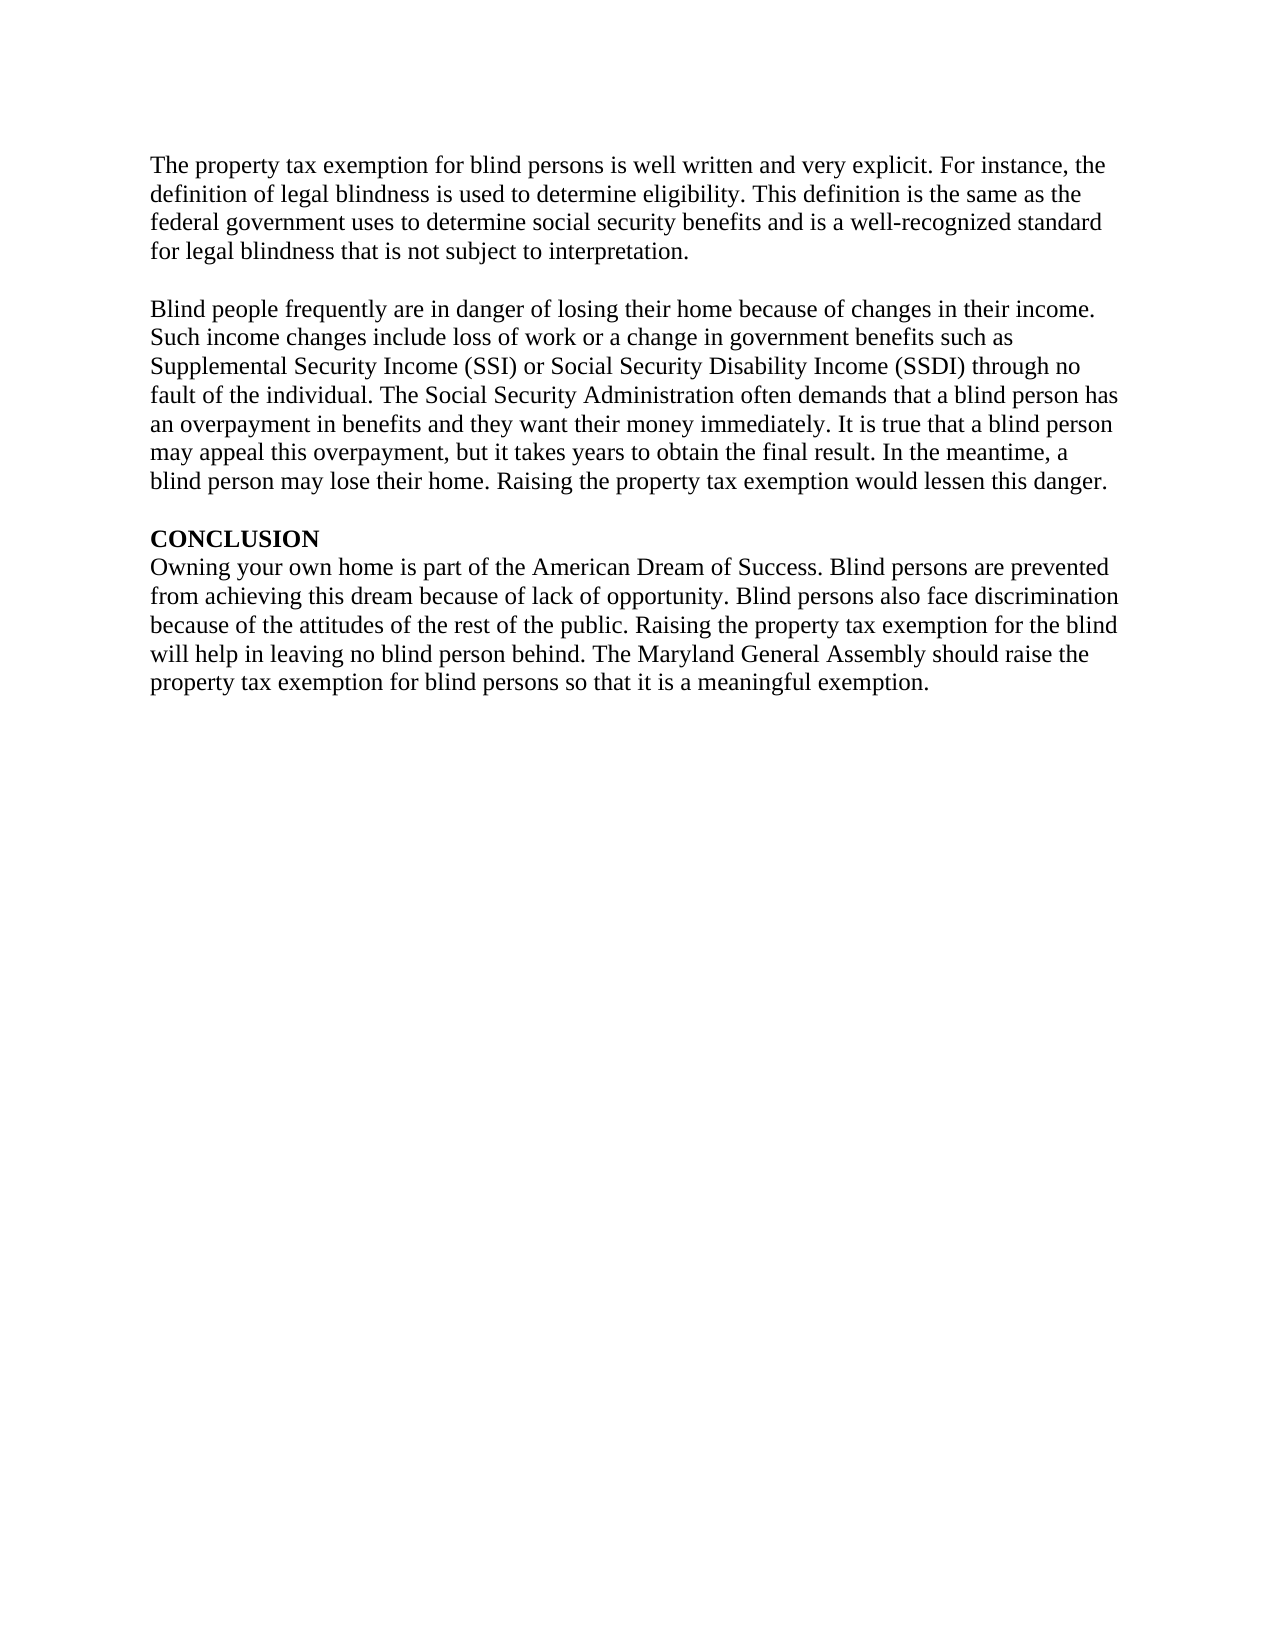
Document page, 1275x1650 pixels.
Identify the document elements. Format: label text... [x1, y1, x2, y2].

text The property tax exemption for blind persons is well written and very explicit. For instance, the definition of legal blindness is used to determine eligibility. This definition is the same as the federal government uses to determine social security benefits and is a well-recognized standard for legal blindness that is not subject to interpretation. [150, 150, 1125, 265]
text Blind people frequently are in danger of losing their home because of changes in their income. Such income changes include loss of work or a change in government benefits such as Supplemental Security Income (SSI) or Social Security Disability Income (SSDI) through no fault of the individual. The Social Security Administration often demands that a blind person has an overpayment in benefits and they want their money immediately. It is true that a blind person may appeal this overpayment, but it takes years to obtain the final result. In the meantime, a blind person may lose their home. Raising the property tax exemption would lessen this danger. [150, 294, 1125, 495]
text CONCLUSION [150, 524, 1125, 552]
text Owning your own home is part of the American Dream of Success. Blind persons are prevented from achieving this dream because of lack of opportunity. Blind persons also face discrimination because of the attitudes of the rest of the public. Raising the property tax exemption for the blind will help in leaving no blind person behind. The Maryland General Assembly should raise the property tax exemption for blind persons so that it is a meaningful exemption. [150, 552, 1125, 696]
